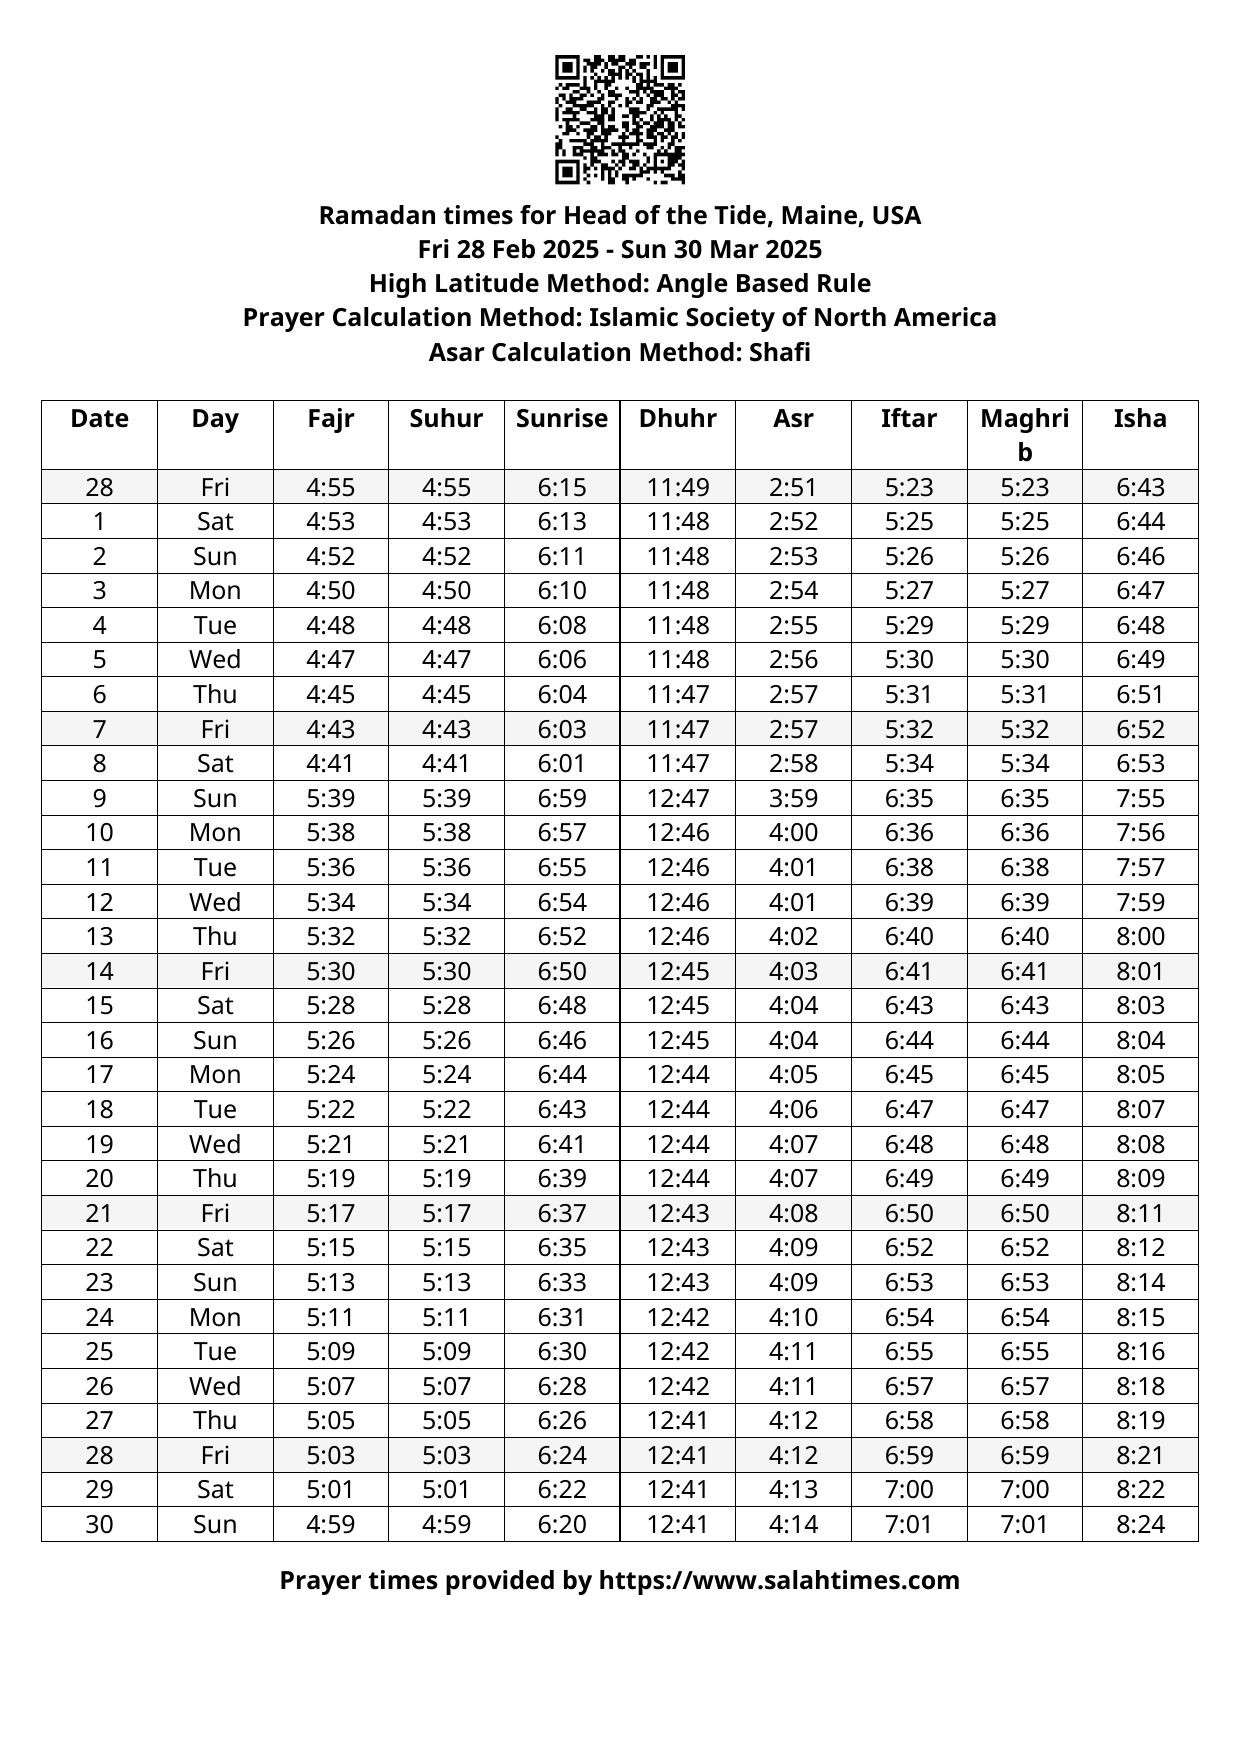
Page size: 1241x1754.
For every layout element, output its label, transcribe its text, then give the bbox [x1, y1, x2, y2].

text Prayer times provided by https://www.salahtimes.com [42, 1563, 1198, 1597]
table_cell 8:18 [1083, 1369, 1198, 1402]
table_cell 4:55 [389, 470, 504, 503]
table_cell Fri [158, 712, 273, 745]
table_cell 5:13 [274, 1265, 388, 1299]
table_cell 5:30 [852, 643, 967, 676]
table_cell 5:32 [274, 919, 388, 953]
table_cell 27 [42, 1404, 157, 1437]
table_cell 4:41 [389, 746, 504, 780]
table_header Suhur [389, 401, 504, 469]
table_cell 21 [42, 1196, 157, 1229]
table_cell 6:49 [852, 1161, 967, 1195]
table_cell Thu [158, 919, 273, 953]
table_header Isha [1083, 401, 1198, 469]
table_cell 6:55 [852, 1334, 967, 1368]
table_cell 5:11 [274, 1300, 388, 1333]
table_cell 5:23 [968, 470, 1082, 503]
table_cell 6:48 [968, 1127, 1082, 1160]
table_cell Sat [158, 1231, 273, 1264]
table_cell 20 [42, 1161, 157, 1195]
table_cell 8:07 [1083, 1092, 1198, 1126]
table_cell 13 [42, 919, 157, 953]
table_cell 7:01 [968, 1507, 1082, 1541]
table_cell 12 [42, 885, 157, 918]
table_cell 5:30 [389, 954, 504, 987]
table_cell 11:48 [621, 643, 735, 676]
table_cell Mon [158, 574, 273, 607]
table_cell 6:01 [505, 746, 619, 780]
table_cell 7:56 [1083, 816, 1198, 849]
table_cell 6:36 [968, 816, 1082, 849]
table_cell 5:34 [389, 885, 504, 918]
table_cell 4:53 [389, 504, 504, 538]
table_cell Sat [158, 746, 273, 780]
table_cell 5:32 [852, 712, 967, 745]
table_cell Mon [158, 816, 273, 849]
table_cell 5:28 [274, 989, 388, 1022]
table_cell 29 [42, 1473, 157, 1506]
table_cell 12:43 [621, 1265, 735, 1299]
text Asar Calculation Method: Shafi [42, 334, 1198, 368]
table_cell 4:41 [274, 746, 388, 780]
table_cell Fri [158, 470, 273, 503]
table_cell Thu [158, 1404, 273, 1437]
table_cell 5:01 [274, 1473, 388, 1506]
table_cell 5:34 [274, 885, 388, 918]
table_header Maghrib [968, 401, 1082, 469]
table_header Date [42, 401, 157, 469]
table_cell 6:31 [505, 1300, 619, 1333]
table_cell 7:01 [852, 1507, 967, 1541]
table_cell 5:23 [852, 470, 967, 503]
table_cell 8:03 [1083, 989, 1198, 1022]
table_cell 4:02 [736, 919, 851, 953]
table_cell 6:44 [852, 1023, 967, 1057]
table_cell 1 [42, 504, 157, 538]
table_header Day [158, 401, 273, 469]
table_cell 2:52 [736, 504, 851, 538]
table_cell 8 [42, 746, 157, 780]
table_cell 6:53 [968, 1265, 1082, 1299]
table_cell 6:47 [852, 1092, 967, 1126]
table_cell 11:48 [621, 608, 735, 642]
table_cell Mon [158, 1300, 273, 1333]
table_cell 28 [42, 1438, 157, 1472]
table_cell 12:45 [621, 954, 735, 987]
table_cell 6:45 [968, 1058, 1082, 1091]
text High Latitude Method: Angle Based Rule [42, 266, 1198, 300]
table_cell 2:55 [736, 608, 851, 642]
table_cell 2:51 [736, 470, 851, 503]
table_cell 6:13 [505, 504, 619, 538]
table_cell 5:26 [389, 1023, 504, 1057]
table_cell 5:31 [852, 677, 967, 711]
table_cell 5:17 [389, 1196, 504, 1229]
table_cell Tue [158, 1334, 273, 1368]
table_cell 5:21 [274, 1127, 388, 1160]
table_cell 5:05 [274, 1404, 388, 1437]
table_cell 5:13 [389, 1265, 504, 1299]
table_cell 5:15 [274, 1231, 388, 1264]
table_cell 6:46 [505, 1023, 619, 1057]
table_cell 4:05 [736, 1058, 851, 1091]
table_cell 6:55 [968, 1334, 1082, 1368]
table_cell 6:58 [852, 1404, 967, 1437]
table_cell 6:54 [852, 1300, 967, 1333]
table_cell 4 [42, 608, 157, 642]
table_cell 4:04 [736, 1023, 851, 1057]
table_cell 12:46 [621, 850, 735, 884]
table_cell 5:03 [274, 1438, 388, 1472]
table_cell 4:59 [274, 1507, 388, 1541]
table_cell Tue [158, 850, 273, 884]
table_cell 5:09 [389, 1334, 504, 1368]
table_cell 12:44 [621, 1058, 735, 1091]
table_header Iftar [852, 401, 967, 469]
table_cell 6:49 [1083, 643, 1198, 676]
table_cell 28 [42, 470, 157, 503]
table_cell 6:41 [852, 954, 967, 987]
table_cell Fri [158, 954, 273, 987]
table_cell 12:42 [621, 1369, 735, 1402]
table_cell Tue [158, 1092, 273, 1126]
table_cell Wed [158, 1369, 273, 1402]
table_cell 11:47 [621, 712, 735, 745]
table_cell 4:52 [274, 539, 388, 572]
table_cell 3 [42, 574, 157, 607]
table_cell 6:40 [968, 919, 1082, 953]
table_cell 4:47 [389, 643, 504, 676]
table_cell 6:39 [505, 1161, 619, 1195]
table_header Fajr [274, 401, 388, 469]
table_cell 12:46 [621, 885, 735, 918]
picture [542, 41, 699, 198]
table_cell 4:06 [736, 1092, 851, 1126]
table_cell 4:52 [389, 539, 504, 572]
table_cell 5:38 [389, 816, 504, 849]
table_cell 7:00 [968, 1473, 1082, 1506]
table_cell 5:39 [274, 781, 388, 814]
table_cell 5:34 [852, 746, 967, 780]
table_cell 8:19 [1083, 1404, 1198, 1437]
table_cell 4:11 [736, 1369, 851, 1402]
table_cell Sat [158, 1473, 273, 1506]
table_cell 5:07 [389, 1369, 504, 1402]
table_cell 12:42 [621, 1300, 735, 1333]
table_cell 11:47 [621, 677, 735, 711]
table_cell 4:48 [274, 608, 388, 642]
table_cell 4:03 [736, 954, 851, 987]
table_cell 19 [42, 1127, 157, 1160]
table_cell 8:05 [1083, 1058, 1198, 1091]
table_cell 6:52 [1083, 712, 1198, 745]
table_cell 4:12 [736, 1404, 851, 1437]
table_cell 4:00 [736, 816, 851, 849]
table_cell 6:59 [505, 781, 619, 814]
table_cell 7:57 [1083, 850, 1198, 884]
table_cell 6:57 [968, 1369, 1082, 1402]
table_cell 12:43 [621, 1231, 735, 1264]
table_cell 6:44 [505, 1058, 619, 1091]
table_cell 6:39 [968, 885, 1082, 918]
table_cell 6:53 [1083, 746, 1198, 780]
table_cell 8:01 [1083, 954, 1198, 987]
table_cell 4:43 [274, 712, 388, 745]
table_cell 3:59 [736, 781, 851, 814]
table_cell 6:57 [852, 1369, 967, 1402]
table_cell 6:35 [852, 781, 967, 814]
table_cell 5:05 [389, 1404, 504, 1437]
table_cell 6:48 [1083, 608, 1198, 642]
table_cell 12:45 [621, 989, 735, 1022]
table_cell 4:09 [736, 1231, 851, 1264]
table_cell Sat [158, 504, 273, 538]
table_cell 6:52 [968, 1231, 1082, 1264]
table_cell 6:26 [505, 1404, 619, 1437]
table_cell 11:48 [621, 574, 735, 607]
table_cell 4:09 [736, 1265, 851, 1299]
table_cell 6:24 [505, 1438, 619, 1472]
table_cell 6:41 [968, 954, 1082, 987]
table_header Sunrise [505, 401, 619, 469]
table_cell 5:29 [968, 608, 1082, 642]
table_cell 8:11 [1083, 1196, 1198, 1229]
table_cell 14 [42, 954, 157, 987]
table_cell 6:57 [505, 816, 619, 849]
table_cell 4:50 [389, 574, 504, 607]
table_cell 6:08 [505, 608, 619, 642]
table_cell 5:24 [389, 1058, 504, 1091]
table_cell 4:07 [736, 1127, 851, 1160]
table_cell 12:42 [621, 1334, 735, 1368]
table_cell 6:40 [852, 919, 967, 953]
table_cell 4:01 [736, 885, 851, 918]
table_cell Fri [158, 1438, 273, 1472]
table_cell 8:16 [1083, 1334, 1198, 1368]
table_cell 26 [42, 1369, 157, 1402]
table_cell 7:59 [1083, 885, 1198, 918]
table_cell Thu [158, 1161, 273, 1195]
table_cell 4:48 [389, 608, 504, 642]
table_cell 10 [42, 816, 157, 849]
table_cell 8:24 [1083, 1507, 1198, 1541]
table_cell 12:44 [621, 1127, 735, 1160]
table_cell Mon [158, 1058, 273, 1091]
table_cell 4:45 [274, 677, 388, 711]
table_cell 5:22 [389, 1092, 504, 1126]
table_cell 6:49 [968, 1161, 1082, 1195]
table_cell 12:44 [621, 1092, 735, 1126]
table_cell 12:41 [621, 1473, 735, 1506]
table_cell 8:21 [1083, 1438, 1198, 1472]
table_cell 6:48 [852, 1127, 967, 1160]
table_cell 4:04 [736, 989, 851, 1022]
table_cell 6:45 [852, 1058, 967, 1091]
table_cell 8:04 [1083, 1023, 1198, 1057]
table_cell 5:17 [274, 1196, 388, 1229]
table_cell 6:43 [1083, 470, 1198, 503]
table_cell 15 [42, 989, 157, 1022]
table_cell 2:57 [736, 712, 851, 745]
table_cell 4:01 [736, 850, 851, 884]
table_cell 12:44 [621, 1161, 735, 1195]
table_cell Sun [158, 539, 273, 572]
text Prayer Calculation Method: Islamic Society of North America [42, 300, 1198, 334]
table_cell 12:46 [621, 919, 735, 953]
table_cell 4:59 [389, 1507, 504, 1541]
table_cell 6:47 [968, 1092, 1082, 1126]
table_cell 12:43 [621, 1196, 735, 1229]
table_cell 17 [42, 1058, 157, 1091]
table_cell 6:35 [968, 781, 1082, 814]
table_cell 5:32 [968, 712, 1082, 745]
table_cell 5:26 [968, 539, 1082, 572]
table_cell 6:33 [505, 1265, 619, 1299]
table_cell 6:15 [505, 470, 619, 503]
table_cell 9 [42, 781, 157, 814]
table_cell 6:38 [852, 850, 967, 884]
table_cell 2:53 [736, 539, 851, 572]
table_header Asr [736, 401, 851, 469]
table_cell 12:46 [621, 816, 735, 849]
table_cell 6:46 [1083, 539, 1198, 572]
table_cell 4:53 [274, 504, 388, 538]
table_cell 12:45 [621, 1023, 735, 1057]
table_cell 6:52 [852, 1231, 967, 1264]
table_cell 5:30 [968, 643, 1082, 676]
table_cell 4:07 [736, 1161, 851, 1195]
table_cell 5:39 [389, 781, 504, 814]
table_cell 5:19 [389, 1161, 504, 1195]
table_cell 4:10 [736, 1300, 851, 1333]
table_cell 8:15 [1083, 1300, 1198, 1333]
table_cell 11 [42, 850, 157, 884]
table_cell Wed [158, 885, 273, 918]
table_cell 4:43 [389, 712, 504, 745]
table_cell 5:11 [389, 1300, 504, 1333]
table_cell 5:24 [274, 1058, 388, 1091]
table_cell 4:55 [274, 470, 388, 503]
table_cell 6:47 [1083, 574, 1198, 607]
table_cell 6:59 [968, 1438, 1082, 1472]
table_cell 5:36 [389, 850, 504, 884]
table_cell 6:50 [505, 954, 619, 987]
table_cell 6:59 [852, 1438, 967, 1472]
table_cell 5:09 [274, 1334, 388, 1368]
table_cell 30 [42, 1507, 157, 1541]
table_cell 11:48 [621, 504, 735, 538]
table_cell 8:00 [1083, 919, 1198, 953]
table_cell Sat [158, 989, 273, 1022]
table_cell 7 [42, 712, 157, 745]
table_cell 5:32 [389, 919, 504, 953]
table_cell 5:01 [389, 1473, 504, 1506]
table_cell 6:11 [505, 539, 619, 572]
text Ramadan times for Head of the Tide, Maine, USA [42, 198, 1198, 232]
table_cell 6:44 [968, 1023, 1082, 1057]
table_cell 6:55 [505, 850, 619, 884]
table_cell 6 [42, 677, 157, 711]
table_cell 23 [42, 1265, 157, 1299]
table_cell 8:09 [1083, 1161, 1198, 1195]
table_cell 6:54 [968, 1300, 1082, 1333]
table_cell Wed [158, 1127, 273, 1160]
table_cell 6:50 [852, 1196, 967, 1229]
table_cell 2:57 [736, 677, 851, 711]
table_cell 4:50 [274, 574, 388, 607]
table_cell 6:22 [505, 1473, 619, 1506]
table_cell 5:27 [852, 574, 967, 607]
table_cell 6:03 [505, 712, 619, 745]
table_cell 6:54 [505, 885, 619, 918]
table_cell 11:47 [621, 746, 735, 780]
table_cell 8:14 [1083, 1265, 1198, 1299]
table_cell Tue [158, 608, 273, 642]
table_cell 11:49 [621, 470, 735, 503]
table_cell 12:41 [621, 1438, 735, 1472]
table_cell 4:14 [736, 1507, 851, 1541]
table_cell 6:52 [505, 919, 619, 953]
table_cell 6:43 [505, 1092, 619, 1126]
table_cell 5:29 [852, 608, 967, 642]
table_cell 5:07 [274, 1369, 388, 1402]
table_cell 5:21 [389, 1127, 504, 1160]
table_cell 8:22 [1083, 1473, 1198, 1506]
table_cell 2:58 [736, 746, 851, 780]
table_cell 6:48 [505, 989, 619, 1022]
table_cell 5:38 [274, 816, 388, 849]
table_cell 11:48 [621, 539, 735, 572]
table_cell 5:34 [968, 746, 1082, 780]
table_cell 12:47 [621, 781, 735, 814]
table_cell 6:44 [1083, 504, 1198, 538]
table_cell 12:41 [621, 1404, 735, 1437]
table_cell Sun [158, 1507, 273, 1541]
table_cell 5:30 [274, 954, 388, 987]
table_cell 2:54 [736, 574, 851, 607]
table_header Dhuhr [621, 401, 735, 469]
table_cell 6:04 [505, 677, 619, 711]
table_cell 6:06 [505, 643, 619, 676]
table_cell 4:12 [736, 1438, 851, 1472]
table_cell 6:30 [505, 1334, 619, 1368]
table_cell 7:00 [852, 1473, 967, 1506]
table_cell 4:11 [736, 1334, 851, 1368]
table_cell 8:08 [1083, 1127, 1198, 1160]
table_cell 24 [42, 1300, 157, 1333]
table_cell 6:36 [852, 816, 967, 849]
table_cell 6:37 [505, 1196, 619, 1229]
table_cell Sun [158, 1023, 273, 1057]
table_cell 6:28 [505, 1369, 619, 1402]
table_cell 5 [42, 643, 157, 676]
table_cell 6:51 [1083, 677, 1198, 711]
table_cell Fri [158, 1196, 273, 1229]
table_cell 22 [42, 1231, 157, 1264]
table_cell 5:25 [852, 504, 967, 538]
table_cell Wed [158, 643, 273, 676]
table_cell 6:58 [968, 1404, 1082, 1437]
table_cell 6:20 [505, 1507, 619, 1541]
table_cell 5:26 [852, 539, 967, 572]
table_cell 6:39 [852, 885, 967, 918]
table_cell 25 [42, 1334, 157, 1368]
table_cell 5:22 [274, 1092, 388, 1126]
table_cell 5:19 [274, 1161, 388, 1195]
table_cell 4:08 [736, 1196, 851, 1229]
table_cell 7:55 [1083, 781, 1198, 814]
table_cell 4:45 [389, 677, 504, 711]
table_cell Sun [158, 781, 273, 814]
table_cell Thu [158, 677, 273, 711]
table_cell 6:41 [505, 1127, 619, 1160]
table_cell 16 [42, 1023, 157, 1057]
table_cell 6:35 [505, 1231, 619, 1264]
table_cell 5:26 [274, 1023, 388, 1057]
table_cell 6:53 [852, 1265, 967, 1299]
text Fri 28 Feb 2025 - Sun 30 Mar 2025 [42, 232, 1198, 266]
table_cell 6:38 [968, 850, 1082, 884]
table_cell 5:15 [389, 1231, 504, 1264]
table_cell Sun [158, 1265, 273, 1299]
table_cell 4:47 [274, 643, 388, 676]
table_cell 5:31 [968, 677, 1082, 711]
table_cell 18 [42, 1092, 157, 1126]
table_cell 5:28 [389, 989, 504, 1022]
table_cell 5:25 [968, 504, 1082, 538]
table_cell 12:41 [621, 1507, 735, 1541]
table_cell 4:13 [736, 1473, 851, 1506]
table_cell 6:10 [505, 574, 619, 607]
table_cell 6:43 [852, 989, 967, 1022]
table_cell 5:03 [389, 1438, 504, 1472]
table_cell 8:12 [1083, 1231, 1198, 1264]
table_cell 5:27 [968, 574, 1082, 607]
table_cell 6:43 [968, 989, 1082, 1022]
table_cell 5:36 [274, 850, 388, 884]
table_cell 6:50 [968, 1196, 1082, 1229]
table_cell 2 [42, 539, 157, 572]
table_cell 2:56 [736, 643, 851, 676]
